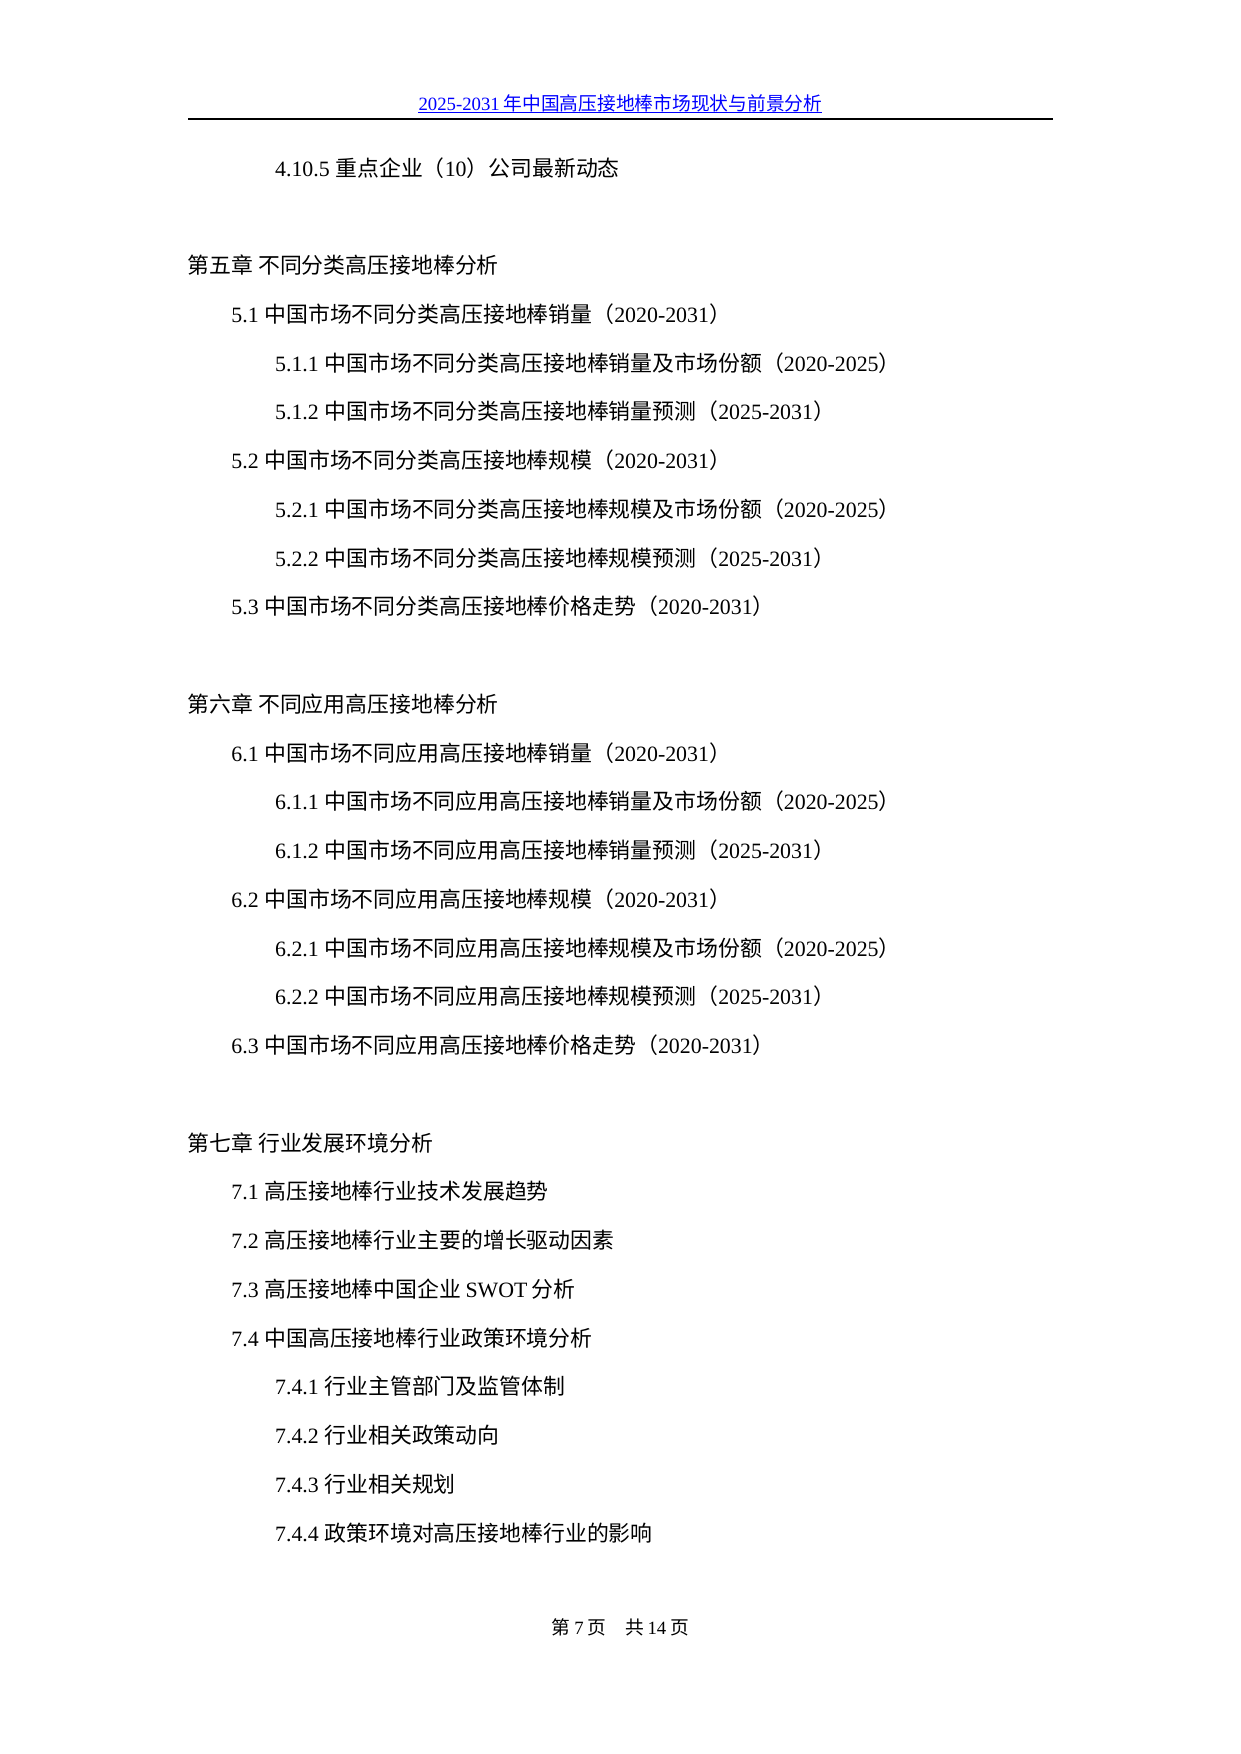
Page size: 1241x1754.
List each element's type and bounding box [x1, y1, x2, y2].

text [187, 150, 1053, 1548]
